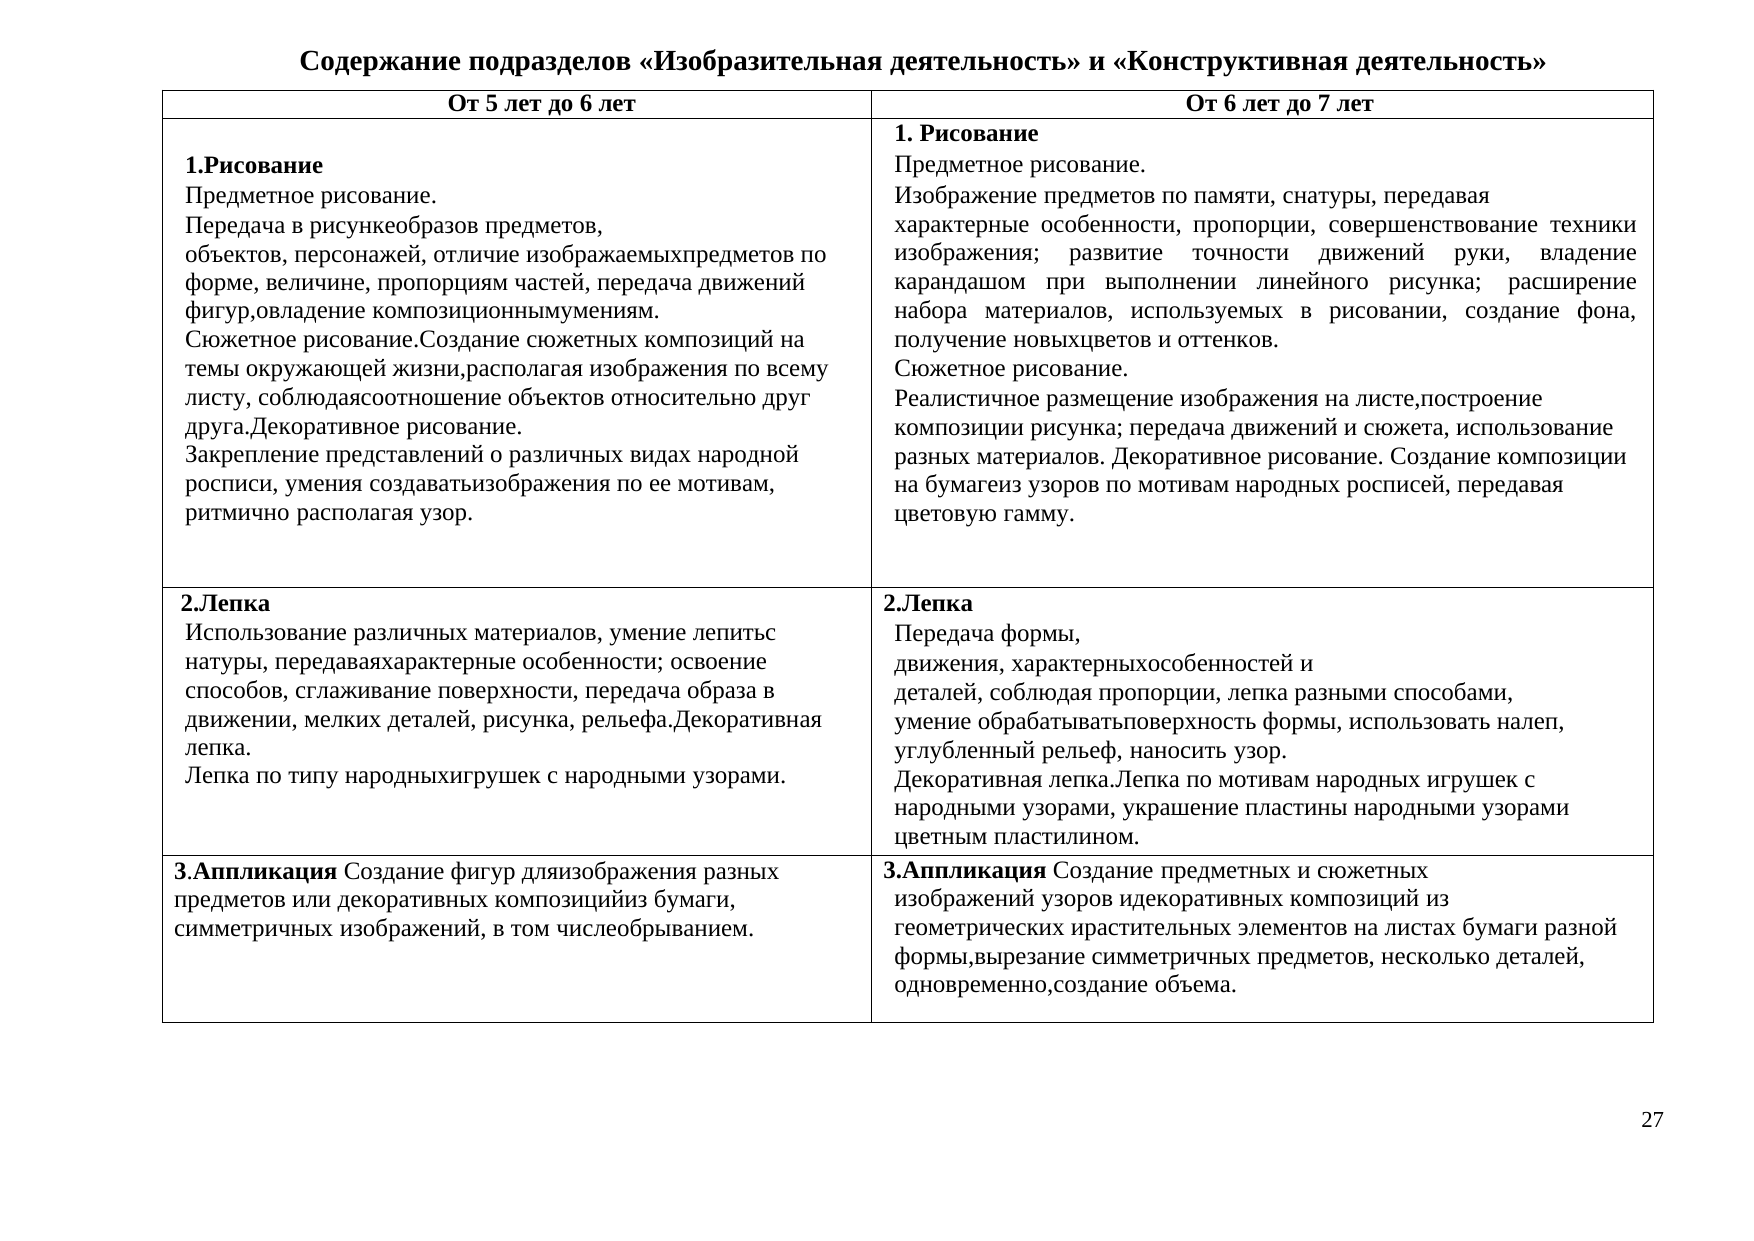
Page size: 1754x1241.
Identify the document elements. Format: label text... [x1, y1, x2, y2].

table_header От 6 лет до 7 лет [872, 91, 1653, 118]
table_cell 1.Рисование Предметное рисование. Передача в рисункеобразов предметов, объектов, персонажей, отличие изображаемыхпредметов по форме, величине, пропорциям частей, передача движений фигур,овладение композиционнымумениям. Сюжетное рисование.Создание сюжетных композиций на темы окружающей жизни,располагая изображения по всему листу, соблюдаясоотношение объектов относительно друг друга.Декоративное рисование. Закрепление представлений о различных видах народной росписи, умения создаватьизображения по ее мотивам, ритмично располагая узор. [163, 119, 871, 587]
subtitle Содержание подразделов «Изобразительная деятельность» и «Конструктивная деятельность» [299, 43, 1725, 77]
table_cell 3.Аппликация Создание фигур дляизображения разных предметов или декоративных композицийиз бумаги, симметричных изображений, в том числеобрыванием. [163, 856, 871, 1022]
table_cell 2.Лепка Использование различных материалов, умение лепитьс натуры, передаваяхарактерные особенности; освоение способов, сглаживание поверхности, передача образа в движении, мелких деталей, рисунка, рельефа.Декоративная лепка. Лепка по типу народныхигрушек с народными узорами. [163, 588, 871, 855]
table_header От 5 лет до 6 лет [163, 91, 871, 118]
table_cell 3.Аппликация Создание предметных и сюжетных изображений узоров идекоративных композиций из геометрических ирастительных элементов на листах бумаги разной формы,вырезание симметричных предметов, несколько деталей, одновременно,создание объема. [872, 856, 1653, 1022]
table_cell 2.Лепка Передача формы, движения, характерныхособенностей и деталей, соблюдая пропорции, лепка разными способами, умение обрабатыватьповерхность формы, использовать налеп, углубленный рельеф, наносить узор. Декоративная лепка.Лепка по мотивам народных игрушек с народными узорами, украшение пластины народными узорами цветным пластилином. [872, 588, 1653, 855]
table_cell 1. Рисование Предметное рисование. Изображение предметов по памяти, снатуры, передавая характерные особенности, пропорции, совершенствование техники изображения; развитие точности движений руки, владение карандашом при выполнении линейного рисунка; расширение набора материалов, используемых в рисовании, создание фона, получение новыхцветов и оттенков. Сюжетное рисование. Реалистичное размещение изображения на листе,построение композиции рисунка; передача движений и сюжета, использование разных материалов. Декоративное рисование. Создание композиции на бумагеиз узоров по мотивам народных росписей, передавая цветовую гамму. [872, 119, 1653, 587]
